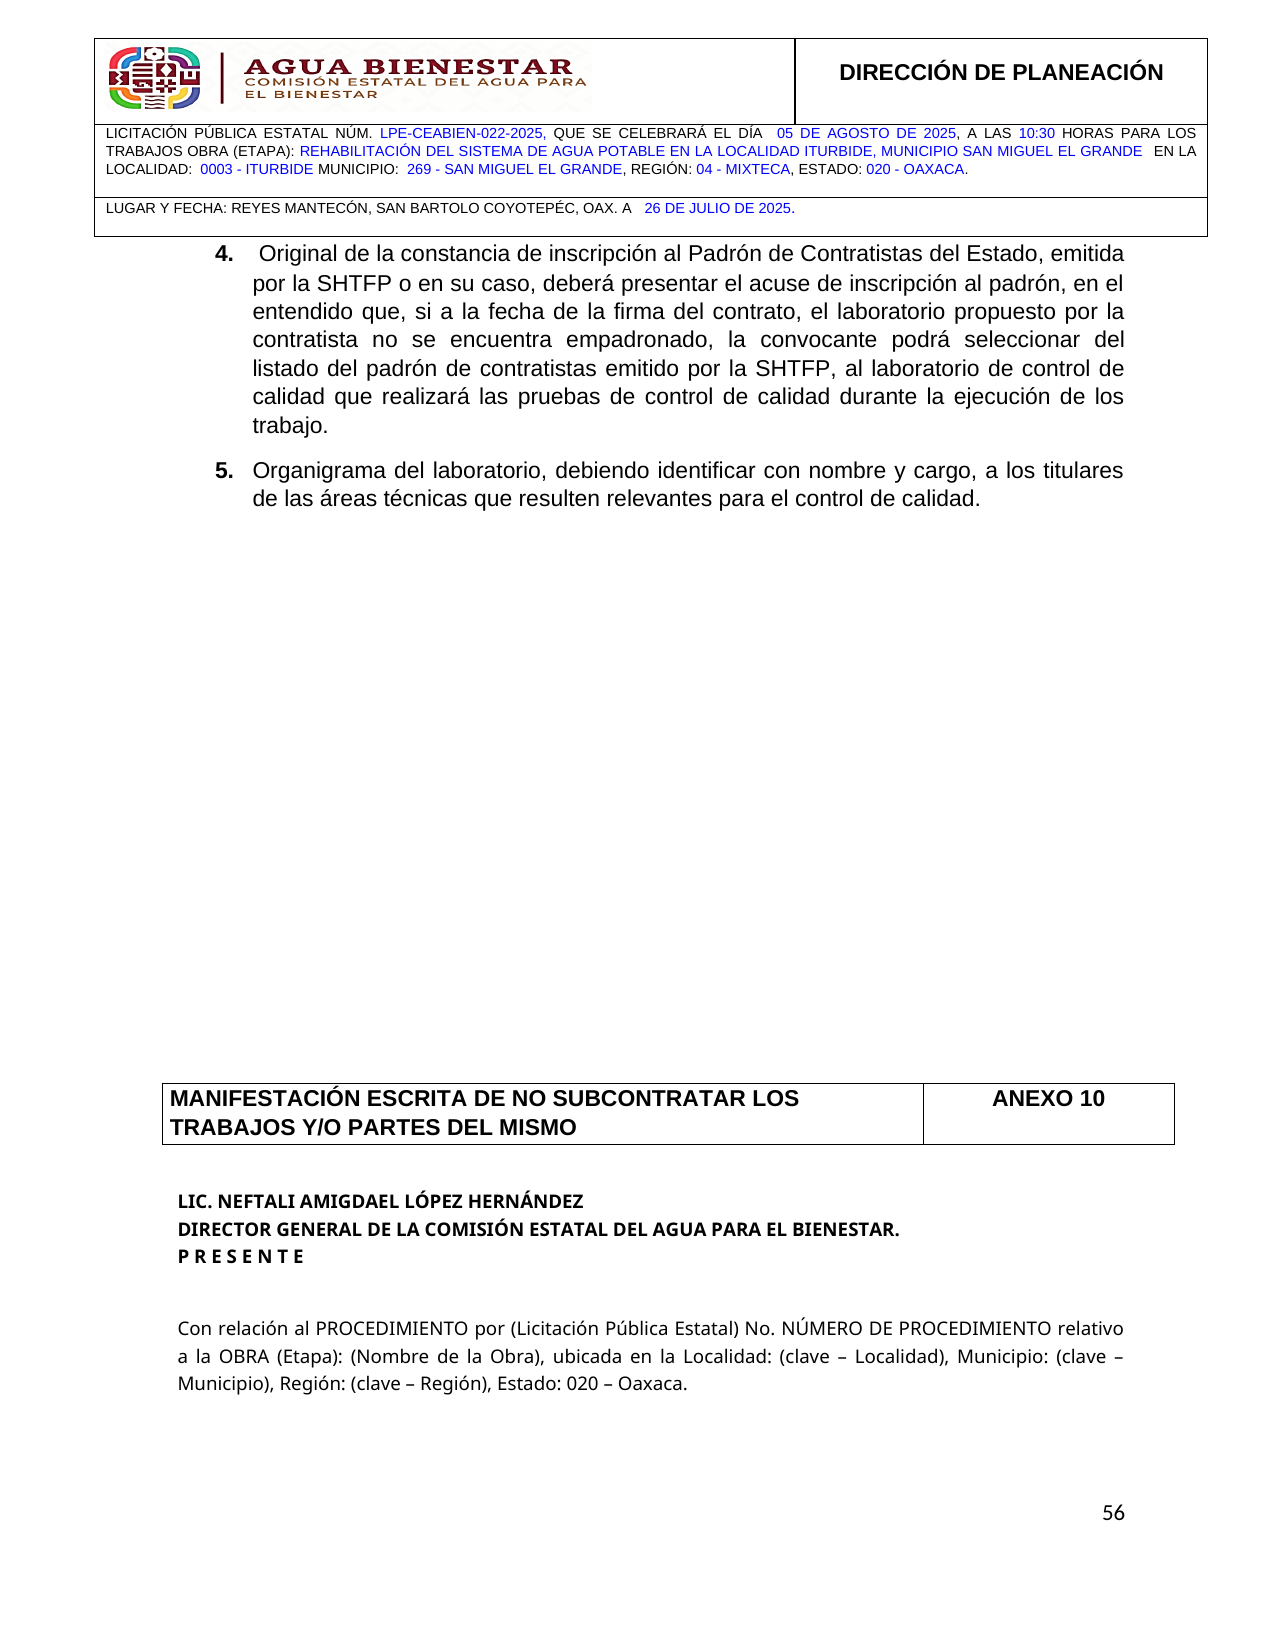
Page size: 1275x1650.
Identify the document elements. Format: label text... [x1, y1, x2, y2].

list Original de la constancia de inscripción al Padrón de Contratistas del Estado, emitida por la SHTFP o en su caso, deberá presentar el acuse de inscripción al padrón, en el entendido que, si a la fecha de la firma del contrato, el laboratorio propuesto por la contratista no se encuentra empadronado, la convocante podrá seleccionar del listado del padrón de contratistas emitido por la SHTFP, al laboratorio de control de calidad que realizará las pruebas de control de calidad durante la ejecución de los trabajo. [215, 131, 1125, 197]
text Con relación al PROCEDIMIENTO por (Licitación Pública Estatal) No. NÚMERO DE PROCEDIMIENTO relativo a la OBRA (Etapa): (Nombre de la Obra), ubicada en la Localidad: (clave – Localidad), Municipio: (clave – Municipio), Región: (clave – Región), Estado: 020 – Oaxaca. [177, 1315, 1125, 1396]
list Organigrama del laboratorio, debiendo identificar con nombre y cargo, a los titulares de las áreas técnicas que resulten relevantes para el control de calidad. [215, 457, 1125, 512]
picture [104, 42, 592, 112]
list Original de la constancia de inscripción al Padrón de Contratistas del Estado, emitida por la SHTFP o en su caso, deberá presentar el acuse de inscripción al padrón, en el entendido que, si a la fecha de la firma del contrato, el laboratorio propuesto por la contratista no se encuentra empadronado, la convocante podrá seleccionar del listado del padrón de contratistas emitido por la SHTFP, al laboratorio de control de calidad que realizará las pruebas de control de calidad durante la ejecución de los trabajo. [215, 198, 1125, 236]
text P R E S E N T E [177, 1244, 1125, 1269]
table_header ANEXO 10 [924, 1084, 1174, 1144]
list Original de la constancia de inscripción al Padrón de Contratistas del Estado, emitida por la SHTFP o en su caso, deberá presentar el acuse de inscripción al padrón, en el entendido que, si a la fecha de la firma del contrato, el laboratorio propuesto por la contratista no se encuentra empadronado, la convocante podrá seleccionar del listado del padrón de contratistas emitido por la SHTFP, al laboratorio de control de calidad que realizará las pruebas de control de calidad durante la ejecución de los trabajo. [215, 237, 1125, 438]
text DIRECTOR GENERAL DE LA COMISIÓN ESTATAL DEL AGUA PARA EL BIENESTAR. [177, 1216, 1125, 1242]
text LIC. NEFTALI AMIGDAEL LÓPEZ HERNÁNDEZ [177, 1189, 1125, 1214]
table_header MANIFESTACIÓN ESCRITA DE NO SUBCONTRATAR LOS TRABAJOS Y/O PARTES DEL MISMO [163, 1084, 923, 1144]
